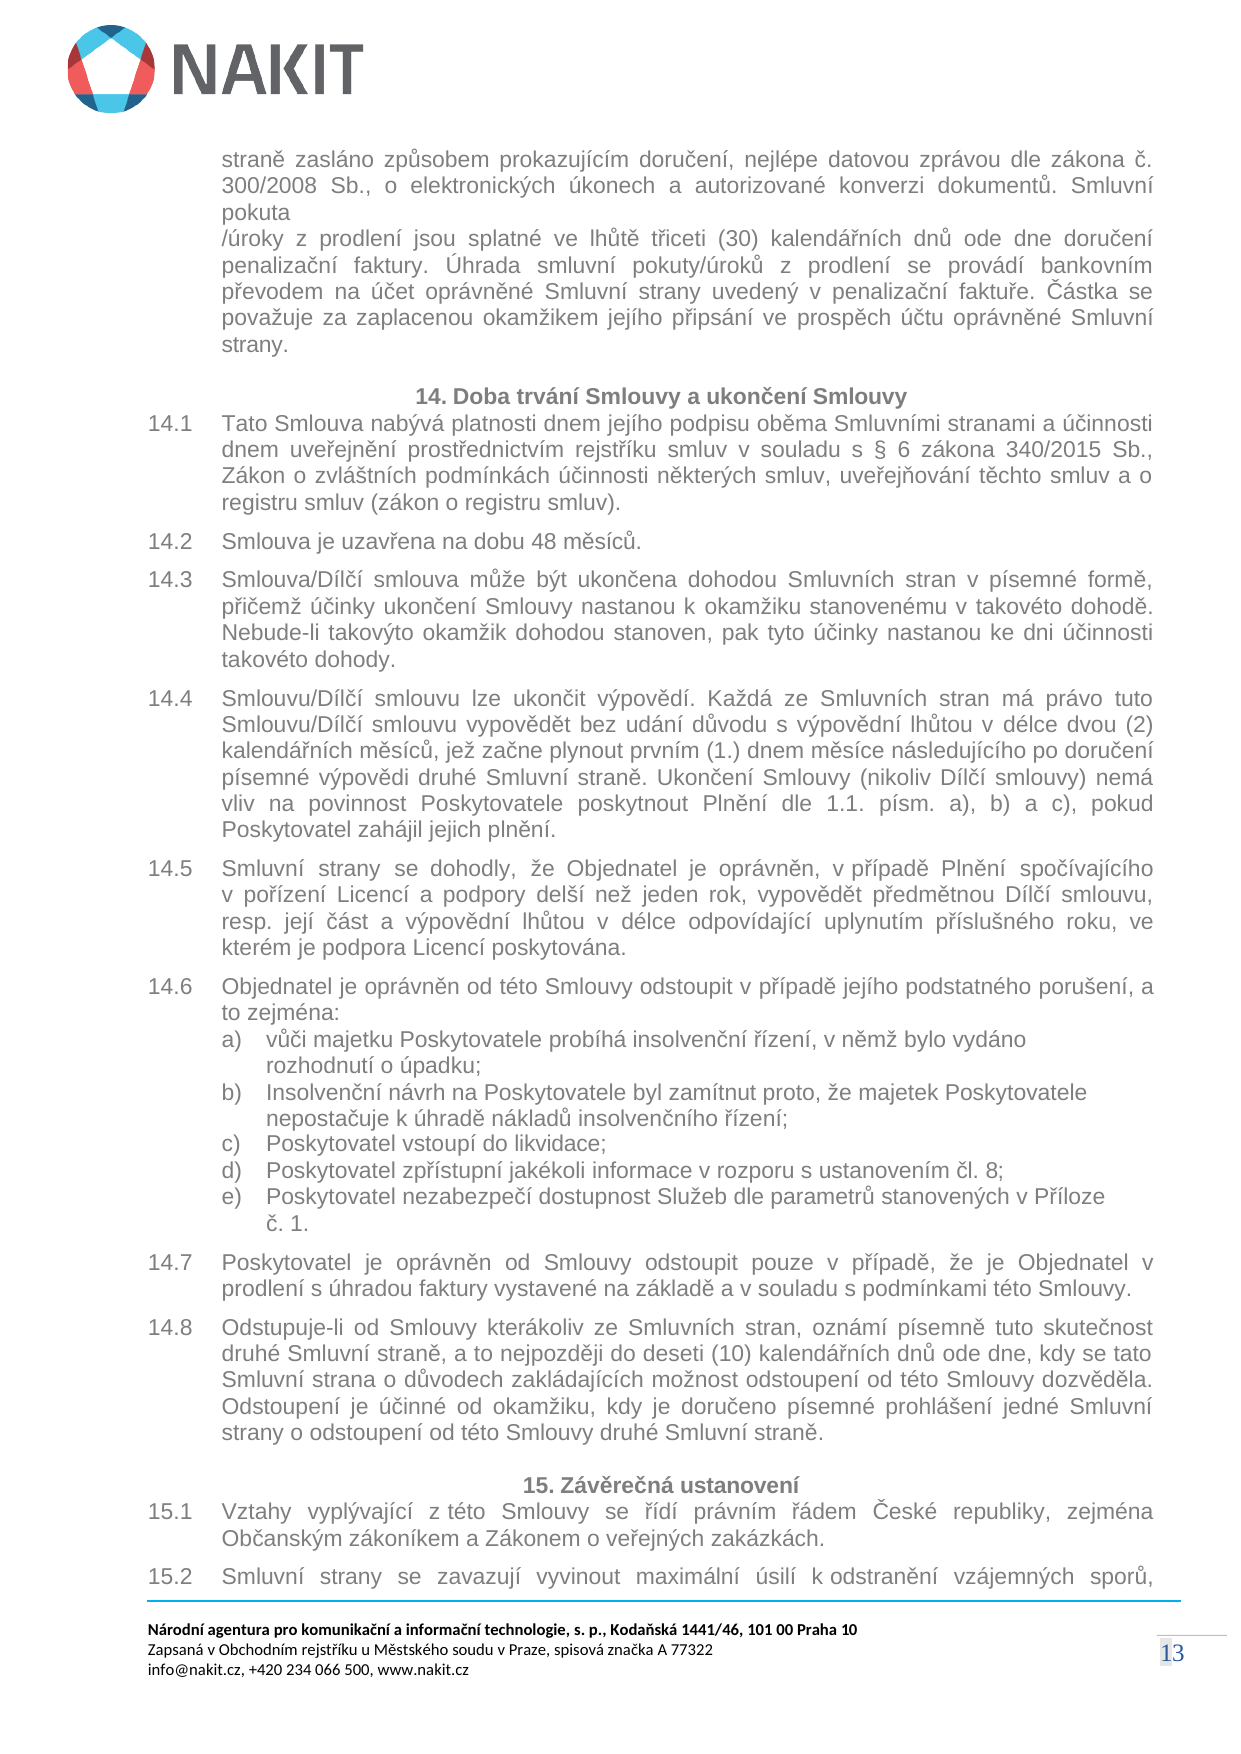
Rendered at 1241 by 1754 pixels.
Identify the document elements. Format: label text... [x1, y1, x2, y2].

subtitle Závěrečná ustanovení [523, 1472, 1238, 1498]
list Poskytovatel vstoupí do likvidace; [221, 1131, 1238, 1157]
list Poskytovatel zpřístupní jakékoli informace v rozporu s ustanovením čl. 8; [221, 1157, 1238, 1183]
list Poskytovatel je oprávněn od Smlouvy odstoupit pouze v případě, že je Objednatel v prodlení s úhradou faktury vystavené na základě a v souladu s podmínkami této Smlouvy. [148, 1248, 1153, 1301]
list Odstupuje-li od Smlouvy kterákoliv ze Smluvních stran, oznámí písemně tuto skutečnost druhé Smluvní straně, a to nejpozději do deseti (10) kalendářních dnů ode dne, kdy se tato Smluvní strana o důvodech zakládajících možnost odstoupení od této Smlouvy dozvěděla. Odstoupení je účinné od okamžiku, kdy je doručeno písemné prohlášení jedné Smluvní strany o odstoupení od této Smlouvy druhé Smluvní straně. [148, 1314, 1153, 1446]
list Tato Smlouva nabývá platnosti dnem jejího podpisu oběma Smluvními stranami a účinnosti dnem uveřejnění prostřednictvím rejstříku smluv v souladu s § 6 zákona 340/2015 Sb., Zákon o zvláštních podmínkách účinnosti některých smluv, uveřejňování těchto smluv a o registru smluv (zákon o registru smluv). [148, 410, 1153, 515]
list Poskytovatel nezabezpečí dostupnost Služeb dle parametrů stanovených v Příloze č. 1. [221, 1183, 1106, 1236]
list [148, 1563, 1153, 1589]
list Smlouva je uzavřena na dobu 48 měsíců. [148, 528, 1238, 554]
list Insolvenční návrh na Poskytovatele byl zamítnut proto, že majetek Poskytovatele nepostačuje k úhradě nákladů insolvenčního řízení; [221, 1078, 1088, 1131]
list Smlouva/Dílčí smlouva může být ukončena dohodou Smluvních stran v písemné formě, přičemž účinky ukončení Smlouvy nastanou k okamžiku stanovenému v takovéto dohodě. Nebude-li takovýto okamžik dohodou stanoven, pak tyto účinky nastanou ke dni účinnosti takovéto dohody. [148, 566, 1153, 672]
list Vztahy vyplývající z této Smlouvy se řídí právním řádem České republiky, zejména Občanským zákoníkem a Zákonem o veřejných zakázkách. [148, 1498, 1153, 1551]
list vůči majetku Poskytovatele probíhá insolvenční řízení, v němž bylo vydáno rozhodnutí o úpadku; [221, 1026, 1026, 1078]
list Smluvní strany se dohodly, že Objednatel je oprávněn, v případě Plnění spočívajícího v pořízení Licencí a podpory delší než jeden rok, vypovědět předmětnou Dílčí smlouvu, resp. její část a výpovědní lhůtou v délce odpovídající uplynutím příslušného roku, ve kterém je podpora Licencí poskytována. [148, 855, 1154, 960]
list Smlouvu/Dílčí smlouvu lze ukončit výpovědí. Každá ze Smluvních stran má právo tuto Smlouvu/Dílčí smlouvu vypovědět bez udání důvodu s výpovědní lhůtou v délce dvou (2) kalendářních měsíců, jež začne plynout prvním (1.) dnem měsíce následujícího po doručení písemné výpovědi druhé Smluvní straně. Ukončení Smlouvy (nikoliv Dílčí smlouvy) nemá vliv na povinnost Poskytovatele poskytnout Plnění dle 1.1. písm. a), b) a c), pokud Poskytovatel zahájil jejich plnění. [148, 684, 1154, 843]
list Objednatel je oprávněn od této Smlouvy odstoupit v případě jejího podstatného porušení, a to zejména: [148, 973, 1154, 1026]
subtitle Doba trvání Smlouvy a ukončení Smlouvy [415, 383, 1238, 410]
text straně zasláno způsobem prokazujícím doručení, nejlépe datovou zprávou dle zákona č. 300/2008 Sb., o elektronických úkonech a autorizované konverzi dokumentů. Smluvní pokuta [221, 146, 1153, 225]
picture [67, 25, 364, 113]
text /úroky z prodlení jsou splatné ve lhůtě třiceti (30) kalendářních dnů ode dne doručení penalizační faktury. Úhrada smluvní pokuty/úroků z prodlení se provádí bankovním převodem na účet oprávněné Smluvní strany uvedený v penalizační faktuře. Částka se považuje za zaplacenou okamžikem jejího připsání ve prospěch účtu oprávněné Smluvní strany. [221, 225, 1154, 357]
